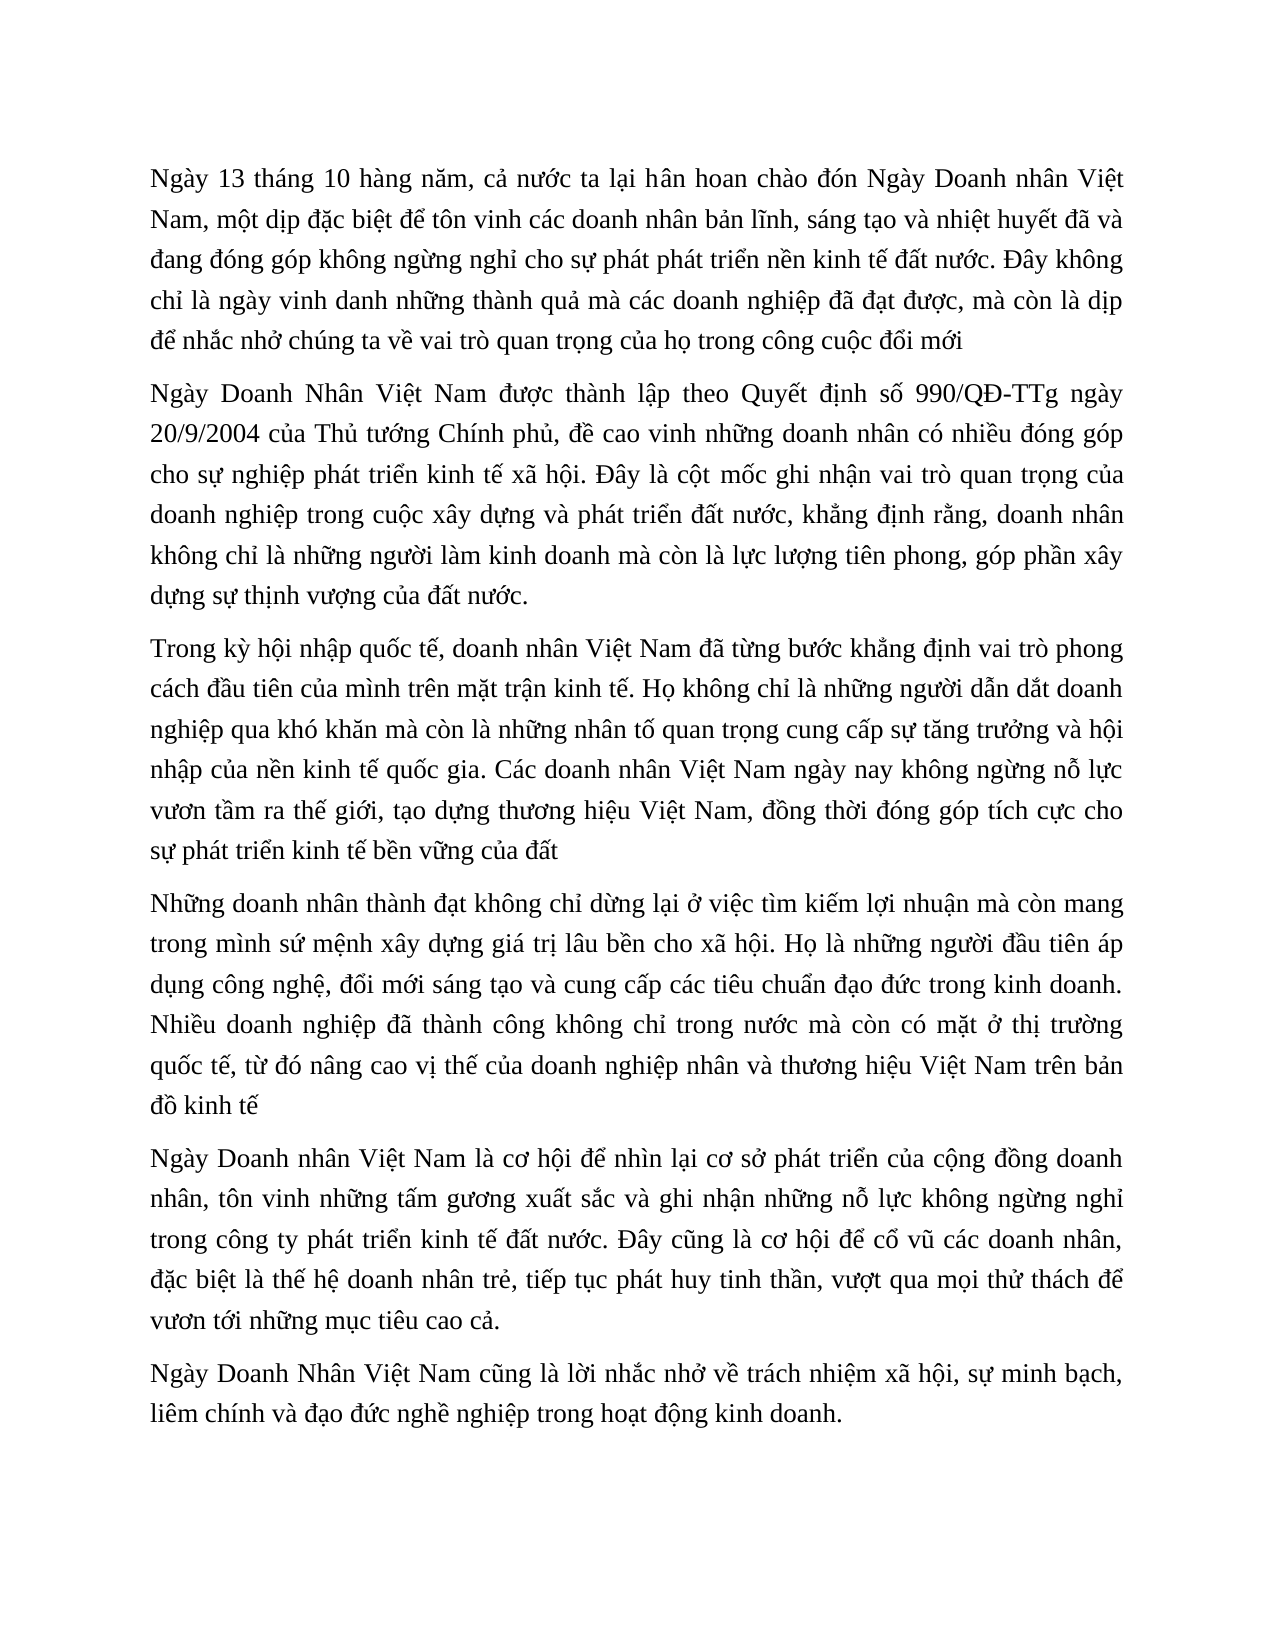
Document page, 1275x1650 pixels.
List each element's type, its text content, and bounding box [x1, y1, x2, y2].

text Ngày 13 tháng 10 hàng năm, cả nước ta lại hân hoan chào đón Ngày Doanh nhân Việt Nam, một dịp đặc biệt để tôn vinh các doanh nhân bản lĩnh, sáng tạo và nhiệt huyết đã và đang đóng góp không ngừng nghỉ cho sự phát phát triển nền kinh tế đất nước. Đây không chỉ là ngày vinh danh những thành quả mà các doanh nghiệp đã đạt được, mà còn là dịp để nhắc nhở chúng ta về vai trò quan trọng của họ trong công cuộc đổi mới [150, 162, 1125, 355]
text Những doanh nhân thành đạt không chỉ dừng lại ở việc tìm kiếm lợi nhuận mà còn mang trong mình sứ mệnh xây dựng giá trị lâu bền cho xã hội. Họ là những người đầu tiên áp dụng công nghệ, đổi mới sáng tạo và cung cấp các tiêu chuẩn đạo đức trong kinh doanh. Nhiều doanh nghiệp đã thành công không chỉ trong nước mà còn có mặt ở thị trường quốc tế, từ đó nâng cao vị thế của doanh nghiệp nhân và thương hiệu Việt Nam trên bản đồ kinh tế [150, 887, 1125, 1120]
text Ngày Doanh Nhân Việt Nam cũng là lời nhắc nhở về trách nhiệm xã hội, sự minh bạch, liêm chính và đạo đức nghề nghiệp trong hoạt động kinh doanh. [150, 1357, 1125, 1428]
text Ngày Doanh Nhân Việt Nam được thành lập theo Quyết định số 990/QĐ-TTg ngày 20/9/2004 của Thủ tướng Chính phủ, đề cao vinh những doanh nhân có nhiều đóng góp cho sự nghiệp phát triển kinh tế xã hội. Đây là cột mốc ghi nhận vai trò quan trọng của doanh nghiệp trong cuộc xây dựng và phát triển đất nước, khẳng định rằng, doanh nhân không chỉ là những người làm kinh doanh mà còn là lực lượng tiên phong, góp phần xây dựng sự thịnh vượng của đất nước. [150, 377, 1125, 610]
text Trong kỳ hội nhập quốc tế, doanh nhân Việt Nam đã từng bước khẳng định vai trò phong cách đầu tiên của mình trên mặt trận kinh tế. Họ không chỉ là những người dẫn dắt doanh nghiệp qua khó khăn mà còn là những nhân tố quan trọng cung cấp sự tăng trưởng và hội nhập của nền kinh tế quốc gia. Các doanh nhân Việt Nam ngày nay không ngừng nỗ lực vươn tầm ra thế giới, tạo dựng thương hiệu Việt Nam, đồng thời đóng góp tích cực cho sự phát triển kinh tế bền vững của đất [150, 632, 1125, 865]
text Ngày Doanh nhân Việt Nam là cơ hội để nhìn lại cơ sở phát triển của cộng đồng doanh nhân, tôn vinh những tấm gương xuất sắc và ghi nhận những nỗ lực không ngừng nghỉ trong công ty phát triển kinh tế đất nước. Đây cũng là cơ hội để cổ vũ các doanh nhân, đặc biệt là thế hệ doanh nhân trẻ, tiếp tục phát huy tinh thần, vượt qua mọi thử thách để vươn tới những mục tiêu cao cả. [150, 1142, 1125, 1335]
